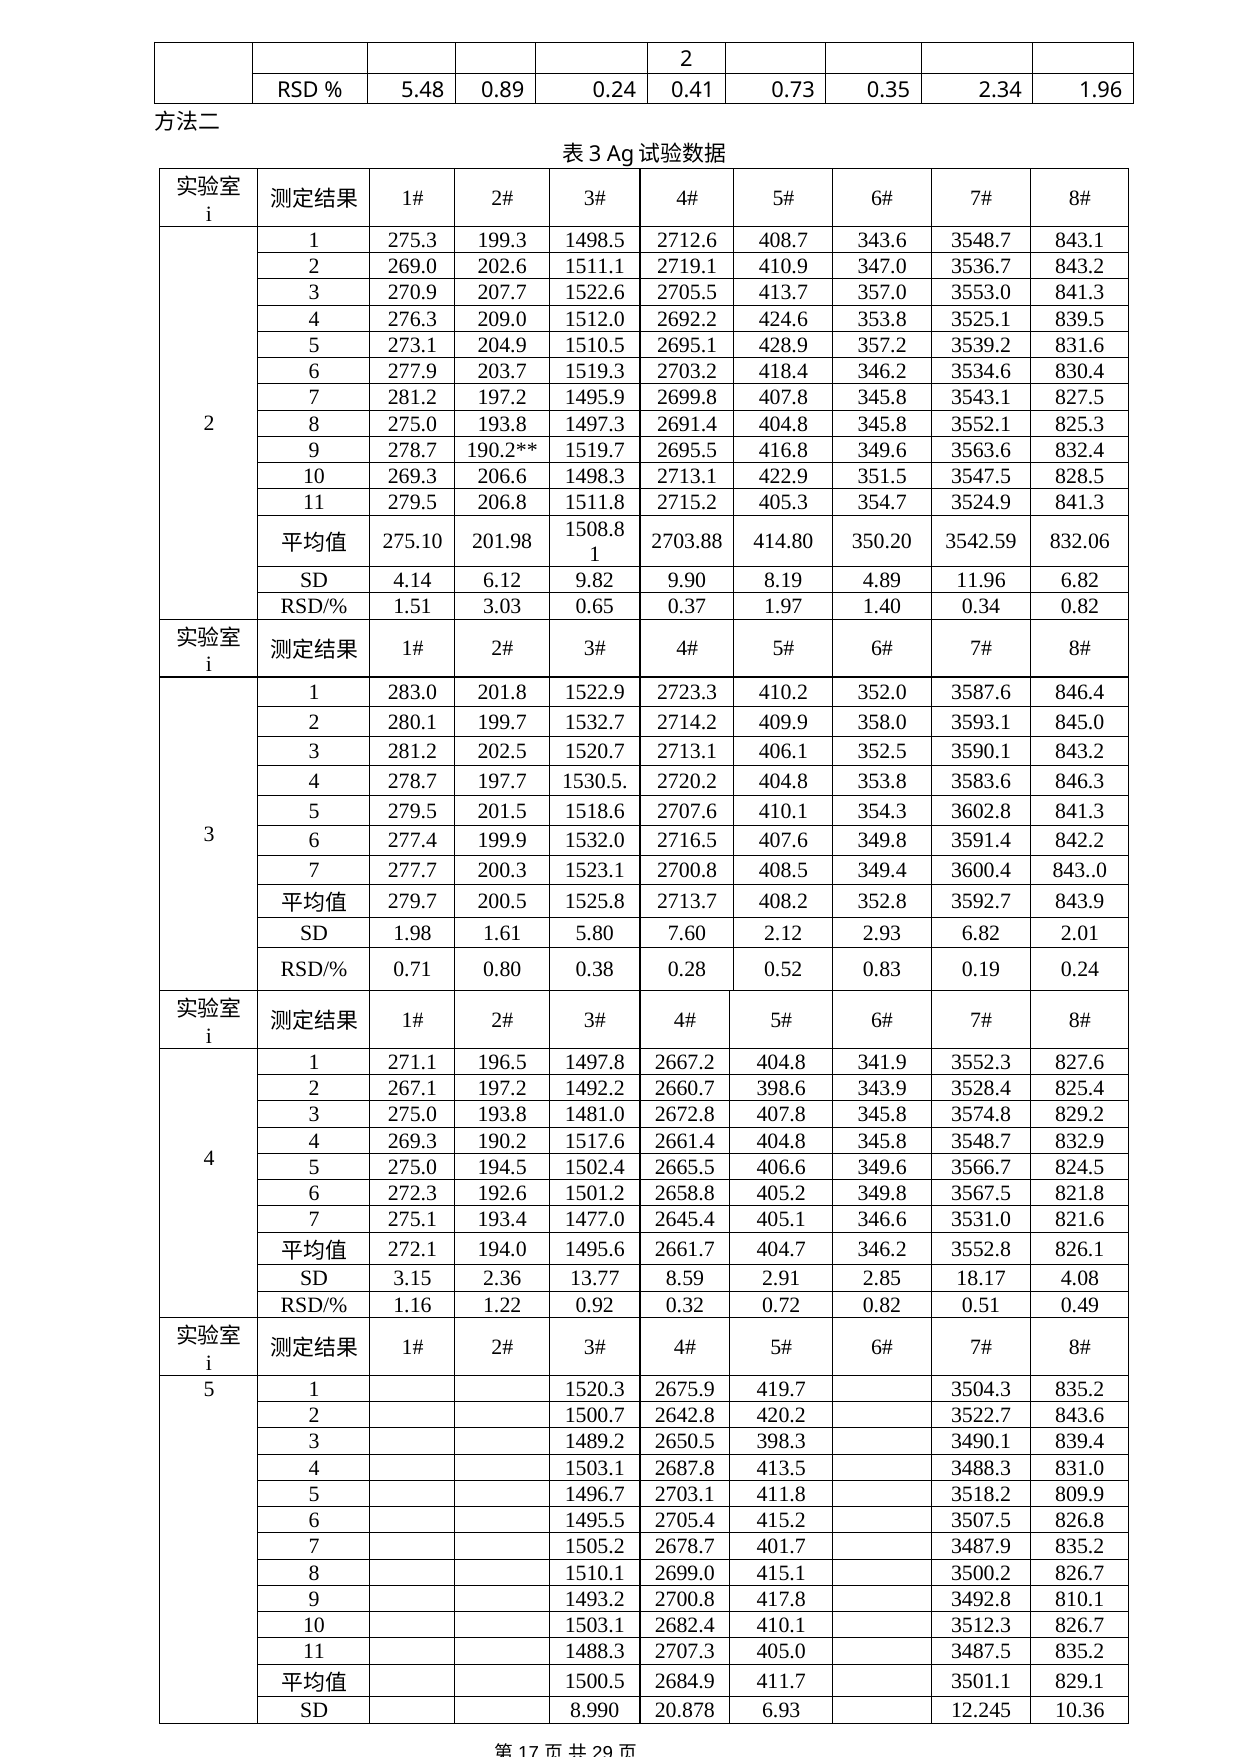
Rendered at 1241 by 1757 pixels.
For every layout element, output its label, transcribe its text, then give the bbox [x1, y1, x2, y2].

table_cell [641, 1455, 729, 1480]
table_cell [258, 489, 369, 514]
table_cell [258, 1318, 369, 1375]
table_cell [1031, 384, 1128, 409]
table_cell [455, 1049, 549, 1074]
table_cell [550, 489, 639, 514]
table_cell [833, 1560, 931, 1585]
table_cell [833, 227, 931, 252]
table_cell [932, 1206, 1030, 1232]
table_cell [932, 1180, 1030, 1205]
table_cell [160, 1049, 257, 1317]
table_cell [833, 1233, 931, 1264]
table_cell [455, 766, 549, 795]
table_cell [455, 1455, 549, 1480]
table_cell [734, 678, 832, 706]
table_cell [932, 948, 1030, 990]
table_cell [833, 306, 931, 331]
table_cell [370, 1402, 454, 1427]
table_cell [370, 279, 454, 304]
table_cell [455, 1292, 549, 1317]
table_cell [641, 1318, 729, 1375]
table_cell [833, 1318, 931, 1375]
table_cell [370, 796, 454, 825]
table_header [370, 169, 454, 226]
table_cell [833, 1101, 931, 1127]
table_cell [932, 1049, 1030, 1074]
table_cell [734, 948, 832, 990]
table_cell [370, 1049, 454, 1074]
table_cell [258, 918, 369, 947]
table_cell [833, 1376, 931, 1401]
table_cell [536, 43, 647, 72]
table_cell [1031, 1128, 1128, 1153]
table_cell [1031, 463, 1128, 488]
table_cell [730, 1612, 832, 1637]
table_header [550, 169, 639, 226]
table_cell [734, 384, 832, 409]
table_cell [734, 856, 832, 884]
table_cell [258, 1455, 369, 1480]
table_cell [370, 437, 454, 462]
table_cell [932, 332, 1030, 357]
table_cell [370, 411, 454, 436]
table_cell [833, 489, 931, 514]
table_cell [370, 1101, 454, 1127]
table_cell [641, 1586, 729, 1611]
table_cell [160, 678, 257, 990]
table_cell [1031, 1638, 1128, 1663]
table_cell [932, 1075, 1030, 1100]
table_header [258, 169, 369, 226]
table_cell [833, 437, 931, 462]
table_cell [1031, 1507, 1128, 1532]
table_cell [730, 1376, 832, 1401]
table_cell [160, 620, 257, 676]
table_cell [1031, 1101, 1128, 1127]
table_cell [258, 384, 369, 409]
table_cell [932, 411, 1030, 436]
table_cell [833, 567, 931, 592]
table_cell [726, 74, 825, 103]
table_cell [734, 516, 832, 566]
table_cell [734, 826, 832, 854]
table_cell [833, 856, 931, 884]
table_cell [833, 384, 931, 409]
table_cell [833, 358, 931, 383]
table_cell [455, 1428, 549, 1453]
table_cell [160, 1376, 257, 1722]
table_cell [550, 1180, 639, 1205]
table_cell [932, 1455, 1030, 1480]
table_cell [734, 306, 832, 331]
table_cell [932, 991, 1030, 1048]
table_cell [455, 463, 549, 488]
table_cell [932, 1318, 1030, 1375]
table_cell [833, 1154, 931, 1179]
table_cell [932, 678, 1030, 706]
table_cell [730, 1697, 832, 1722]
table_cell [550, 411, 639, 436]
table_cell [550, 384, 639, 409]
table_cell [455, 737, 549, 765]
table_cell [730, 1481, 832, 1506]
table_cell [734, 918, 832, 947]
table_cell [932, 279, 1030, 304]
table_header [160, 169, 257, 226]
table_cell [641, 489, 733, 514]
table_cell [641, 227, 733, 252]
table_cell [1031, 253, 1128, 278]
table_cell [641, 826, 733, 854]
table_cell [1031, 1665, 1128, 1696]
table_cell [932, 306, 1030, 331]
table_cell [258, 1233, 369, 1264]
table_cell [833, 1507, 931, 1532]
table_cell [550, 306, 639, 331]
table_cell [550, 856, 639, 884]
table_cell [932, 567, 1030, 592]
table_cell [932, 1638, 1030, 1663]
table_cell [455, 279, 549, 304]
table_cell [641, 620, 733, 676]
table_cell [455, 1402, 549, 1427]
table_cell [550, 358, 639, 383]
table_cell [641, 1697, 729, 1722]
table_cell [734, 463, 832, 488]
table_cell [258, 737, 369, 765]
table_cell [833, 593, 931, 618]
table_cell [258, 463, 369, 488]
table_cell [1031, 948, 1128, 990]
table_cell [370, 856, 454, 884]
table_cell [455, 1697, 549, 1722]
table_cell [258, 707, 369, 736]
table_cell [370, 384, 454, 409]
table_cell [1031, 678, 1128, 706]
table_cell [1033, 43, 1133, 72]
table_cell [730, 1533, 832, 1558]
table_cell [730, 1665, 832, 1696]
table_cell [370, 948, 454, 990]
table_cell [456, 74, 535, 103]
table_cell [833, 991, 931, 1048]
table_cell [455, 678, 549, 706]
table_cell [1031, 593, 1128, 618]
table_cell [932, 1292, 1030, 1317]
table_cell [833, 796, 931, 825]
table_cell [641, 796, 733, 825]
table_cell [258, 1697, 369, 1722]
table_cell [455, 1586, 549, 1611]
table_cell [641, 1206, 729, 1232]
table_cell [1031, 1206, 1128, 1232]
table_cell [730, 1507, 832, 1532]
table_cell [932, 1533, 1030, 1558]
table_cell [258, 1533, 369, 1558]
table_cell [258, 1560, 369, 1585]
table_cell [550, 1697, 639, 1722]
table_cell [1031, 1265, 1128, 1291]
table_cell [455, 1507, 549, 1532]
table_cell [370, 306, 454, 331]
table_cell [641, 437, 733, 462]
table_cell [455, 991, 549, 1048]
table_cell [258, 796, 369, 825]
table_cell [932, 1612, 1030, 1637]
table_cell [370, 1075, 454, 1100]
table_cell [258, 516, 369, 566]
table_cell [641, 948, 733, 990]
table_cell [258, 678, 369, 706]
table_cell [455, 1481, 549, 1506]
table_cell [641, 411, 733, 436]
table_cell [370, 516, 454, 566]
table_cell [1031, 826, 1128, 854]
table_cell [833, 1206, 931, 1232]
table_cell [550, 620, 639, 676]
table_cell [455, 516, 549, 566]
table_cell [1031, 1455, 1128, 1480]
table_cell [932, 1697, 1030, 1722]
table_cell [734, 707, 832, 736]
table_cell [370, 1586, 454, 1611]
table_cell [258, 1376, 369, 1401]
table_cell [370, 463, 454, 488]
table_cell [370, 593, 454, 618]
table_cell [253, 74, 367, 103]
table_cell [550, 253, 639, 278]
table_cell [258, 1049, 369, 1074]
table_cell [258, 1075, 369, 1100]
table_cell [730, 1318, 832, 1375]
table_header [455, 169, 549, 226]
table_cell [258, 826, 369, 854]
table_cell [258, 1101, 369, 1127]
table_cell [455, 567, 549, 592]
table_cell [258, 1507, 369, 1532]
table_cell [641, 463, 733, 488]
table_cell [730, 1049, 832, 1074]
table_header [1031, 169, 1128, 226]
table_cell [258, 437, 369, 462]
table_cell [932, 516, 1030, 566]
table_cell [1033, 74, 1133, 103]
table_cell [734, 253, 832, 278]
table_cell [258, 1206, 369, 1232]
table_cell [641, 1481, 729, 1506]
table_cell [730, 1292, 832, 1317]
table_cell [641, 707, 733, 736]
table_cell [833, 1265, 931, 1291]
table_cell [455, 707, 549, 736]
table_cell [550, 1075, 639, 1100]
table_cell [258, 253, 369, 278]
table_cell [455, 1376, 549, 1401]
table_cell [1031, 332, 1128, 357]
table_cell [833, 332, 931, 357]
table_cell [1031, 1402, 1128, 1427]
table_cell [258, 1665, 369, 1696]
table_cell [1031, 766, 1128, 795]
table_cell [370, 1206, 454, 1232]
text 方法二 [154, 104, 1133, 136]
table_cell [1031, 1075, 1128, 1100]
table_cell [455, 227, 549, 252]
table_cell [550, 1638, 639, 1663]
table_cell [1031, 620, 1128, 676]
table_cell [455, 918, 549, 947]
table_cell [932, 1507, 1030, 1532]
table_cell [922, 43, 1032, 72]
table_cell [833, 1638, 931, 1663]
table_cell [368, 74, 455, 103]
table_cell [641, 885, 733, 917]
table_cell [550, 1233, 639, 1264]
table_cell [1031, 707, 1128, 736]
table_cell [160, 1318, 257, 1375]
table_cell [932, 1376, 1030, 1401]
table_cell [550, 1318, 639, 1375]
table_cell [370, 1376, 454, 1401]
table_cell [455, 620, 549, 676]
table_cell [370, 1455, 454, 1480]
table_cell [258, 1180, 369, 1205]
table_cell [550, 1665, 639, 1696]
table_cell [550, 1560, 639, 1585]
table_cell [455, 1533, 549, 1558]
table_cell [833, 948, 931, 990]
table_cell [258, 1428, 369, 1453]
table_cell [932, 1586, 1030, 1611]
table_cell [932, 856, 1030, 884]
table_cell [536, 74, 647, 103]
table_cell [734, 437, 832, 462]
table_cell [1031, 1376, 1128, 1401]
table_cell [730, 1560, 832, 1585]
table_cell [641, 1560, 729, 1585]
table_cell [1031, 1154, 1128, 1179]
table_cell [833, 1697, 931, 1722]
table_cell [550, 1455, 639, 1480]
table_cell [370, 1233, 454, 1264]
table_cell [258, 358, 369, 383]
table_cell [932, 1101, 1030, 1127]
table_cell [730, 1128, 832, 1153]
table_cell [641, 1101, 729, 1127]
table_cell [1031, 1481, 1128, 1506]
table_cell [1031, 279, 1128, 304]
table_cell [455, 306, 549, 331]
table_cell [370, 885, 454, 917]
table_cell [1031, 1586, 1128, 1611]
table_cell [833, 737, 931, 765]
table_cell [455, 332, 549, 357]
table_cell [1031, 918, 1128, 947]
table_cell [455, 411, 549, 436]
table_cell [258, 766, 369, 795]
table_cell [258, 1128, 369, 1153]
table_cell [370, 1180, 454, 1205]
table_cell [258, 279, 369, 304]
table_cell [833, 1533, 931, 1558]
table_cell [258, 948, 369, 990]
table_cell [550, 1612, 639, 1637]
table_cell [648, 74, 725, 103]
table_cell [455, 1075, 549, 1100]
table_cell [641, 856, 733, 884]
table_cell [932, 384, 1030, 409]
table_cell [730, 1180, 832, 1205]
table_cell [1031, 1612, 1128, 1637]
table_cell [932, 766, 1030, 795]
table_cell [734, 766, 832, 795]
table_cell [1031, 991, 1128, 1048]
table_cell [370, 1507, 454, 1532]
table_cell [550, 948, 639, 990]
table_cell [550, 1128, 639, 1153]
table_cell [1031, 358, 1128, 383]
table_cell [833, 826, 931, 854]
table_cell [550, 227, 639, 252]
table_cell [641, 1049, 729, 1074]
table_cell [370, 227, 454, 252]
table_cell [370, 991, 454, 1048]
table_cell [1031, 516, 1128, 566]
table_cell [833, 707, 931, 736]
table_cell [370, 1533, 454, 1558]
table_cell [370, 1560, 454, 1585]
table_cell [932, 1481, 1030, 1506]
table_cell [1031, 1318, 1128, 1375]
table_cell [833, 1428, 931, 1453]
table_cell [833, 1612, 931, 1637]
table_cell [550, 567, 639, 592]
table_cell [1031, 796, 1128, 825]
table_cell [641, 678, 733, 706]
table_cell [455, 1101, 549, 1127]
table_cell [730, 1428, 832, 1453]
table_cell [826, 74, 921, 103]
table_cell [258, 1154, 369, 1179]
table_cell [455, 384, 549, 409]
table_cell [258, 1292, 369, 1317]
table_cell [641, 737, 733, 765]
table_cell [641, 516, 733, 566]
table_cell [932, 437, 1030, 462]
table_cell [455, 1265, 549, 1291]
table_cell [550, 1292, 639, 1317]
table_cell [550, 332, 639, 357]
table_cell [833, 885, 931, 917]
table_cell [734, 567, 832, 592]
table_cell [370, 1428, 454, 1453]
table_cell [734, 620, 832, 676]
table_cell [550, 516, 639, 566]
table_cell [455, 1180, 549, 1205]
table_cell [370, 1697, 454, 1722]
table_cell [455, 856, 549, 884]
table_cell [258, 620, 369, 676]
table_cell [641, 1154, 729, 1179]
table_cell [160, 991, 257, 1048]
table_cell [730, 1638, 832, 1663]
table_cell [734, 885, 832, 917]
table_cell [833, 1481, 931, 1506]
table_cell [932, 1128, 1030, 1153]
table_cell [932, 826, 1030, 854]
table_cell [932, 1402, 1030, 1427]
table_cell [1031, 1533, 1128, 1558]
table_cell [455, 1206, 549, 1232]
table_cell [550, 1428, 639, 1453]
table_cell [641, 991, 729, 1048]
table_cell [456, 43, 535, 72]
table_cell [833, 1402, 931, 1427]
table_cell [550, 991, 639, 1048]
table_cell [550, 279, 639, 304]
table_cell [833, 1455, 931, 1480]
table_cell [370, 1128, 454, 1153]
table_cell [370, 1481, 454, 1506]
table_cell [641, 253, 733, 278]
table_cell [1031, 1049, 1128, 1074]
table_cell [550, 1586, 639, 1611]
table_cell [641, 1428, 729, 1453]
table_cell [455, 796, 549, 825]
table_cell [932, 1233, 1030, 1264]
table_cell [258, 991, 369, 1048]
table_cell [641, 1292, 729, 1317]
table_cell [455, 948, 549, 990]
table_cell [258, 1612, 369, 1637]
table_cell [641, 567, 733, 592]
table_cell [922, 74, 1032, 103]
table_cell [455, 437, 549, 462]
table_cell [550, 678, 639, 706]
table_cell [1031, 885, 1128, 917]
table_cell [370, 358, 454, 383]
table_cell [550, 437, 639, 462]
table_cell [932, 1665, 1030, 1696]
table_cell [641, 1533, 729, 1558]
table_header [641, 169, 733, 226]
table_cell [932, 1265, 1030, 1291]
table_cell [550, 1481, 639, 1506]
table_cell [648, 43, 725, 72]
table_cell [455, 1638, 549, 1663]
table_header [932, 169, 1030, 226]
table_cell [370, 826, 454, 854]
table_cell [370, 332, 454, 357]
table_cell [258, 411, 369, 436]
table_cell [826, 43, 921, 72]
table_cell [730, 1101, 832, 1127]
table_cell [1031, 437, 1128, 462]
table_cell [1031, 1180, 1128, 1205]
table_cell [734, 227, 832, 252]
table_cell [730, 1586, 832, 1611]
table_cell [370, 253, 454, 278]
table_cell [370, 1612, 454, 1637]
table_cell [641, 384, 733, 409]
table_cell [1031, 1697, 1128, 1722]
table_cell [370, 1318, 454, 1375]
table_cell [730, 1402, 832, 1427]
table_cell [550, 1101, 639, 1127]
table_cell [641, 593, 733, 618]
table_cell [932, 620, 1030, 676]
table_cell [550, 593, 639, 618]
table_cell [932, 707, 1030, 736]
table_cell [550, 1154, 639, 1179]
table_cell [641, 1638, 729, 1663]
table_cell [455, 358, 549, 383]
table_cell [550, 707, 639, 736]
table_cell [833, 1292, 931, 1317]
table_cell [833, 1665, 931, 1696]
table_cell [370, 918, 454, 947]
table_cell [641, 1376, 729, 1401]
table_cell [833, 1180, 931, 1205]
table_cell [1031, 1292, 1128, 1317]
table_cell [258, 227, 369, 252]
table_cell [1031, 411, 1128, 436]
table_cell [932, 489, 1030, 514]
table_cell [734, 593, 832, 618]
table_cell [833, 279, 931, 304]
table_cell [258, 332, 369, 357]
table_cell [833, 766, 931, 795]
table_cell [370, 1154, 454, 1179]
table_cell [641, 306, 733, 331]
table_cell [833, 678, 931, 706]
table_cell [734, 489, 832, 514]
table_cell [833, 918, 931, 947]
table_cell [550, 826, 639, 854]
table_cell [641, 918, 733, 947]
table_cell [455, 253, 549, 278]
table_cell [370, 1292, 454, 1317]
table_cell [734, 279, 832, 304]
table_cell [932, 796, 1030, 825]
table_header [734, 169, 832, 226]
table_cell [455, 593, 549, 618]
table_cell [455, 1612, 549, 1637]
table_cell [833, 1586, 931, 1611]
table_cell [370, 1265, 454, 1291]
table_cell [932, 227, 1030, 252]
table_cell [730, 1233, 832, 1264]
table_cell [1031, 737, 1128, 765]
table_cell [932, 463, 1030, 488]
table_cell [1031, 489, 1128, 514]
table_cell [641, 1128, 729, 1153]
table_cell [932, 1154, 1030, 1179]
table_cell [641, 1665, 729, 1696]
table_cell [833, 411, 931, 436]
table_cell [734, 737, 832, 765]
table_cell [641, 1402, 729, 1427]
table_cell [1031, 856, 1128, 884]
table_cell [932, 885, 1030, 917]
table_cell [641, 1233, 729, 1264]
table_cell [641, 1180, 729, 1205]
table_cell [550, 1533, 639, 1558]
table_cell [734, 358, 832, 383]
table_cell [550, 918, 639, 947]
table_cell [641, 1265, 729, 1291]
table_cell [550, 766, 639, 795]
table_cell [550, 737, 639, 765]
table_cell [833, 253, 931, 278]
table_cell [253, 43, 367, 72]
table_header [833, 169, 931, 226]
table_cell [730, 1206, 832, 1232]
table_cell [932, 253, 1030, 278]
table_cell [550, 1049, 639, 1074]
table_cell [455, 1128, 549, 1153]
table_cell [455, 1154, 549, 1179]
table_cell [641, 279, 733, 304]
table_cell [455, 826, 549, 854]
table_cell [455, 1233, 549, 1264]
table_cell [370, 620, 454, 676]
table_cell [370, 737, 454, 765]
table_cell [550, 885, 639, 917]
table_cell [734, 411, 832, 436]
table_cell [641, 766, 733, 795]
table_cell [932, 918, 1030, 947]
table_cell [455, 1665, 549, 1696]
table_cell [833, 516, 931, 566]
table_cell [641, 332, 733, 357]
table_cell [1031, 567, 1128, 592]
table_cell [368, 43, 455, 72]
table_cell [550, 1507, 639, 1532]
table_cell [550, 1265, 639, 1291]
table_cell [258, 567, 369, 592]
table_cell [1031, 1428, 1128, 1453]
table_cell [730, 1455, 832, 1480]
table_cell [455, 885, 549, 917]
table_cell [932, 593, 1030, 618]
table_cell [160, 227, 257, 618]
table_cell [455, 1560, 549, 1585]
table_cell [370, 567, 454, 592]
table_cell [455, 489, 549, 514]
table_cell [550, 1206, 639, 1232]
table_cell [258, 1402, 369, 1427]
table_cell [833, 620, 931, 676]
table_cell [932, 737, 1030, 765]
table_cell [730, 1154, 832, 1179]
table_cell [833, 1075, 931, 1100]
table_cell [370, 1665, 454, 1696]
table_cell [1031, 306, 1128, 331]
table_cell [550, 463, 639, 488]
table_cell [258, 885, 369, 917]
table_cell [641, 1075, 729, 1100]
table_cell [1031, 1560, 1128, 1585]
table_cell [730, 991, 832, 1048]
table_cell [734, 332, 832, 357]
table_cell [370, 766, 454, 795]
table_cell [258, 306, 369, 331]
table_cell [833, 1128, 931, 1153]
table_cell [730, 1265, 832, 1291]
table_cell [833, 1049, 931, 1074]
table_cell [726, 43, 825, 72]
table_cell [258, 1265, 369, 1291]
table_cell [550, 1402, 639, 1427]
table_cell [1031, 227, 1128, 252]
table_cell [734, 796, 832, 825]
text 表3 Ag试验数据 [154, 136, 1133, 168]
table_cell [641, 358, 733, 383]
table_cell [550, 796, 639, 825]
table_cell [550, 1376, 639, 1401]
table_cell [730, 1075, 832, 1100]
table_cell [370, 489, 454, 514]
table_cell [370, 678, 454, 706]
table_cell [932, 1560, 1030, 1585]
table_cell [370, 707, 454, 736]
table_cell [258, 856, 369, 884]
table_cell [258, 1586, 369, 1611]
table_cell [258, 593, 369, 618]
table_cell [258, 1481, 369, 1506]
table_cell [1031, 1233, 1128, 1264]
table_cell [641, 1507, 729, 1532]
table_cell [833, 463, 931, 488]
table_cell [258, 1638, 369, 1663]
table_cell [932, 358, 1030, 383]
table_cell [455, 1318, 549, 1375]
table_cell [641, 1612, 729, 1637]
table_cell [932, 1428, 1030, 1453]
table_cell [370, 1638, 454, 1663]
